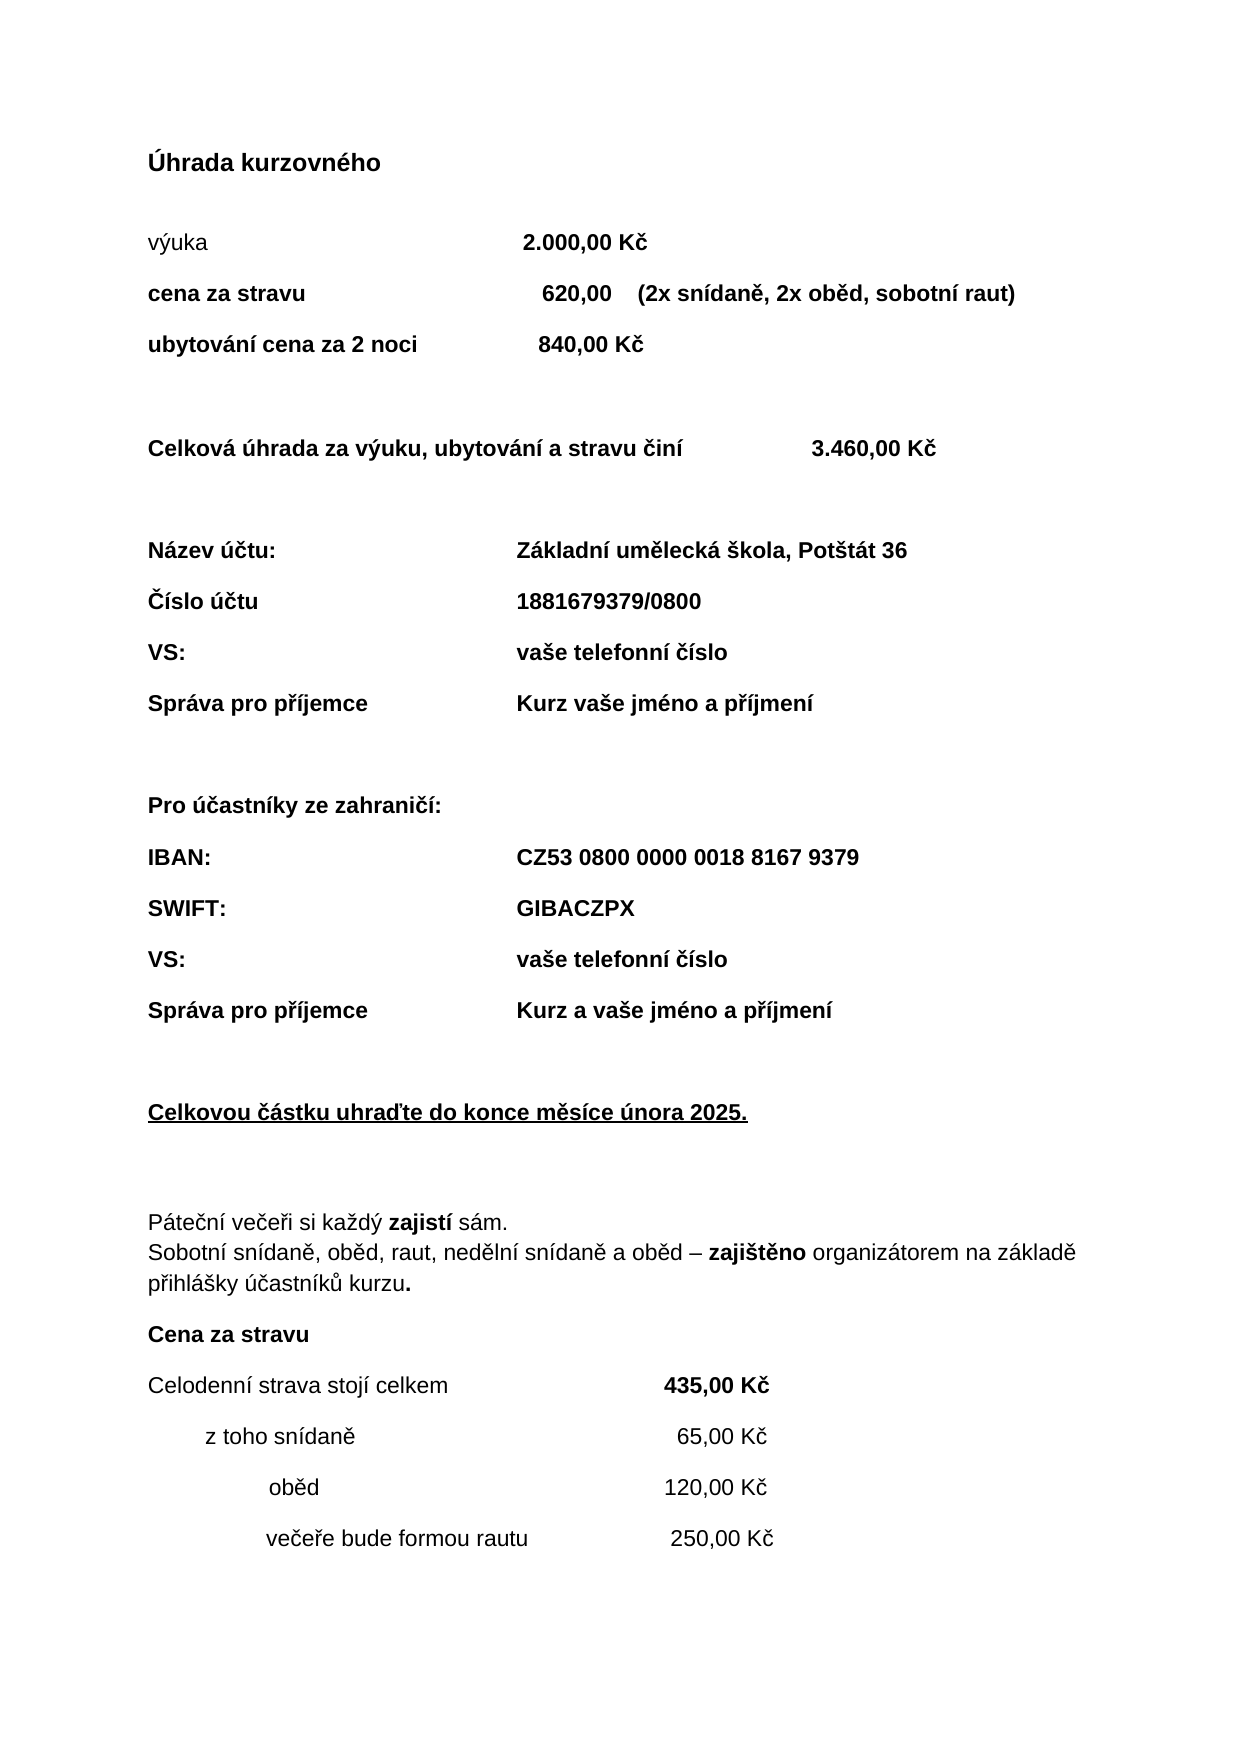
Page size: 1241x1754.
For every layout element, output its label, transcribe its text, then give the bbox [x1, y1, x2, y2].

text Číslo účtu 1881679379/0800 [148, 588, 1093, 615]
text Správa pro příjemce Kurz a vaše jméno a příjmení [148, 997, 1093, 1023]
text Celková úhrada za výuku, ubytování a stravu činí 3.460,00 Kč [148, 435, 1093, 462]
text cena za stravu 620,00 (2x snídaně, 2x oběd, sobotní raut) [148, 280, 1093, 307]
text Cena za stravu [148, 1321, 1093, 1347]
text Celkovou částku uhraďte do konce měsíce února 2025. [148, 1099, 1093, 1125]
subtitle Úhrada kurzovného [148, 148, 1093, 176]
text Název účtu: Základní umělecká škola, Potštát 36 [148, 537, 1093, 564]
text SWIFT: GIBACZPX [148, 894, 1093, 921]
text Páteční večeři si každý zajistí sám. Sobotní snídaně, oběd, raut, nedělní snídaně a oběd – zajištěno organizátorem na základě přihlášky účastníků kurzu. [148, 1209, 1093, 1296]
text z toho snídaně 65,00 Kč [148, 1423, 1093, 1449]
text Celodenní strava stojí celkem 435,00 Kč [148, 1372, 1093, 1398]
text Správa pro příjemce Kurz vaše jméno a příjmení [148, 690, 1093, 717]
text IBAN: CZ53 0800 0000 0018 8167 9379 [148, 843, 1093, 870]
text ubytování cena za 2 noci 840,00 Kč [148, 331, 1093, 358]
text výuka 2.000,00 Kč [148, 229, 1093, 256]
text VS: vaše telefonní číslo [148, 639, 1093, 666]
text večeře bude formou rautu 250,00 Kč [148, 1525, 1093, 1551]
text oběd 120,00 Kč [148, 1474, 1093, 1500]
text Pro účastníky ze zahraničí: [148, 792, 1093, 819]
text VS: vaše telefonní číslo [148, 946, 1093, 972]
